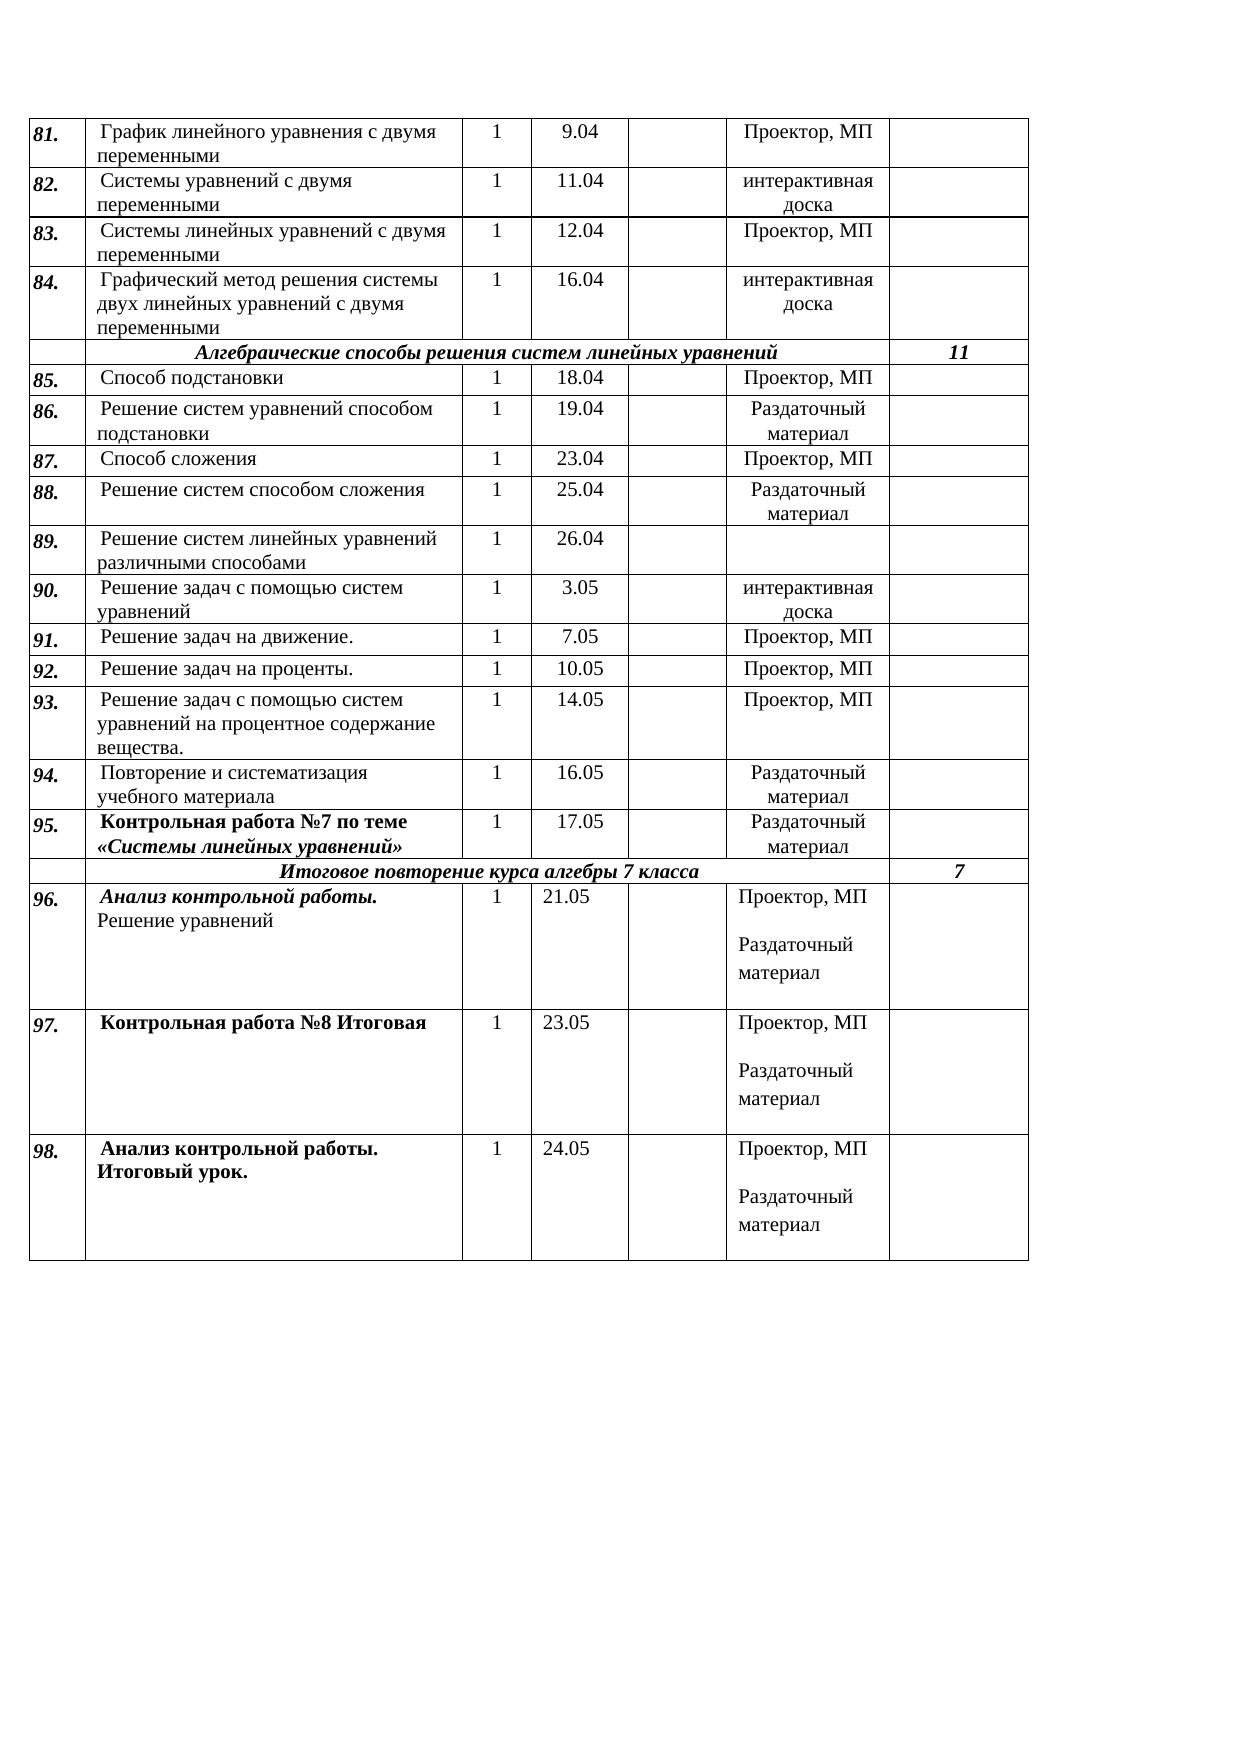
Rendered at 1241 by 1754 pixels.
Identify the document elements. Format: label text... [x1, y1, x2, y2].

table_cell Итоговое повторение курса алгебры 7 класса [86, 859, 889, 883]
table_cell [30, 884, 85, 1008]
table_cell [727, 526, 889, 574]
table_cell Решение задач на проценты. [86, 656, 462, 686]
table_cell 1 [463, 575, 531, 623]
table_cell [890, 656, 1028, 686]
table_cell [629, 119, 726, 167]
table_cell [30, 859, 85, 883]
table_cell Проектор, МП [727, 687, 889, 759]
table_cell [890, 168, 1028, 216]
table_cell Раздаточный материал [727, 760, 889, 808]
table_cell [30, 1135, 85, 1260]
table_cell 1 [463, 760, 531, 808]
table_cell [890, 396, 1028, 444]
table_cell Алгебраические способы решения систем линейных уравнений [86, 340, 889, 364]
table_cell Проектор, МП [727, 365, 889, 395]
table_cell [890, 477, 1028, 525]
table_cell 3.05 [532, 575, 628, 623]
table_cell Контрольная работа №8 Итоговая [86, 1010, 462, 1134]
table_cell 23.05 [532, 1010, 628, 1134]
table_cell Проектор, МП Раздаточный материал [727, 884, 889, 1008]
table_cell 16.05 [532, 760, 628, 808]
table_cell Проектор, МП [727, 656, 889, 686]
table_cell [890, 884, 1028, 1008]
table_cell Проектор, МП [727, 218, 889, 266]
table_cell [30, 1010, 85, 1134]
table_cell 1 [463, 884, 531, 1008]
table_cell 16.04 [532, 267, 628, 339]
table_cell Раздаточный материал [727, 810, 889, 858]
table_cell [30, 526, 85, 574]
table_cell 17.05 [532, 810, 628, 858]
table_cell [30, 396, 85, 444]
table_cell Раздаточный материал [727, 477, 889, 525]
table_cell График линейного уравнения с двумя переменными [86, 119, 462, 167]
table_cell Проектор, МП [727, 119, 889, 167]
table_cell 1 [463, 446, 531, 476]
table_cell Решение систем линейных уравнений различными способами [86, 526, 462, 574]
table_cell Раздаточный материал [727, 396, 889, 444]
table_cell 1 [463, 168, 531, 216]
table_cell Повторение и систематизация учебного материала [86, 760, 462, 808]
table_cell [629, 396, 726, 444]
table_cell [629, 1135, 726, 1260]
table_cell 19.04 [532, 396, 628, 444]
table_cell [629, 760, 726, 808]
table_cell Проектор, МП Раздаточный материал [727, 1135, 889, 1260]
table_cell [890, 218, 1028, 266]
table_cell Системы линейных уравнений с двумя переменными [86, 218, 462, 266]
table_cell [30, 365, 85, 395]
table_cell 24.05 [532, 1135, 628, 1260]
table_cell [30, 218, 85, 266]
table_cell 7.05 [532, 624, 628, 655]
table_cell 1 [463, 1135, 531, 1260]
table_cell [629, 365, 726, 395]
table_cell [890, 446, 1028, 476]
table_cell 1 [463, 119, 531, 167]
table_cell [629, 624, 726, 655]
table_cell Способ подстановки [86, 365, 462, 395]
table_cell Проектор, МП Раздаточный материал [727, 1010, 889, 1134]
table_cell 11.04 [532, 168, 628, 216]
table_cell 1 [463, 267, 531, 339]
table_cell [890, 810, 1028, 858]
table_cell Анализ контрольной работы. Итоговый урок. [86, 1135, 462, 1260]
table_cell [890, 575, 1028, 623]
table_cell [30, 477, 85, 525]
table_cell [30, 119, 85, 167]
table_cell 1 [463, 624, 531, 655]
table_cell [890, 365, 1028, 395]
table_cell [30, 340, 85, 364]
table_cell Решение задач на движение. [86, 624, 462, 655]
table_cell [629, 446, 726, 476]
table_cell 18.04 [532, 365, 628, 395]
table_cell [629, 575, 726, 623]
table_cell Способ сложения [86, 446, 462, 476]
table_cell 11 [890, 340, 1028, 364]
table_cell [30, 446, 85, 476]
table_cell 12.04 [532, 218, 628, 266]
table_cell Проектор, МП [727, 624, 889, 655]
table_cell 26.04 [532, 526, 628, 574]
table_cell [30, 760, 85, 808]
table_cell 1 [463, 365, 531, 395]
table_cell Решение задач с помощью систем уравнений [86, 575, 462, 623]
table_cell [30, 624, 85, 655]
table_cell Проектор, МП [727, 446, 889, 476]
table_cell 1 [463, 396, 531, 444]
table_cell 1 [463, 656, 531, 686]
table_cell интерактивная доска [727, 168, 889, 216]
table_cell 7 [890, 859, 1028, 883]
table_cell интерактивная доска [727, 267, 889, 339]
table_cell [890, 119, 1028, 167]
table_cell [890, 526, 1028, 574]
table_cell [629, 884, 726, 1008]
table_cell [629, 477, 726, 525]
table_cell [30, 168, 85, 216]
table_cell 1 [463, 687, 531, 759]
table_cell [629, 526, 726, 574]
table_cell [890, 267, 1028, 339]
table_cell Решение систем способом сложения [86, 477, 462, 525]
table_cell [629, 168, 726, 216]
table_cell Анализ контрольной работы. Решение уравнений [86, 884, 462, 1008]
table_cell [30, 810, 85, 858]
table_cell [890, 624, 1028, 655]
table_cell 1 [463, 810, 531, 858]
table_cell [629, 656, 726, 686]
table_cell [629, 267, 726, 339]
table_cell [30, 656, 85, 686]
table_cell 1 [463, 477, 531, 525]
table_cell [629, 1010, 726, 1134]
table_cell интерактивная доска [727, 575, 889, 623]
table_cell [30, 267, 85, 339]
table_cell 9.04 [532, 119, 628, 167]
table_cell 21.05 [532, 884, 628, 1008]
table_cell 14.05 [532, 687, 628, 759]
table_cell 1 [463, 218, 531, 266]
table_cell Контрольная работа №7 по теме «Системы линейных уравнений» [86, 810, 462, 858]
table_cell [30, 575, 85, 623]
table_cell [890, 1010, 1028, 1134]
table_cell 1 [463, 1010, 531, 1134]
table_cell 23.04 [532, 446, 628, 476]
table_cell [30, 687, 85, 759]
table_cell Решение систем уравнений способом подстановки [86, 396, 462, 444]
table_cell 25.04 [532, 477, 628, 525]
table_cell 10.05 [532, 656, 628, 686]
table_cell Системы уравнений с двумя переменными [86, 168, 462, 216]
table_cell [629, 218, 726, 266]
table_cell [890, 687, 1028, 759]
table_cell 1 [463, 526, 531, 574]
table_cell [890, 1135, 1028, 1260]
table_cell Графический метод решения системы двух линейных уравнений с двумя переменными [86, 267, 462, 339]
table_cell Решение задач с помощью систем уравнений на процентное содержание вещества. [86, 687, 462, 759]
table_cell [629, 810, 726, 858]
table_cell [890, 760, 1028, 808]
table_cell [629, 687, 726, 759]
